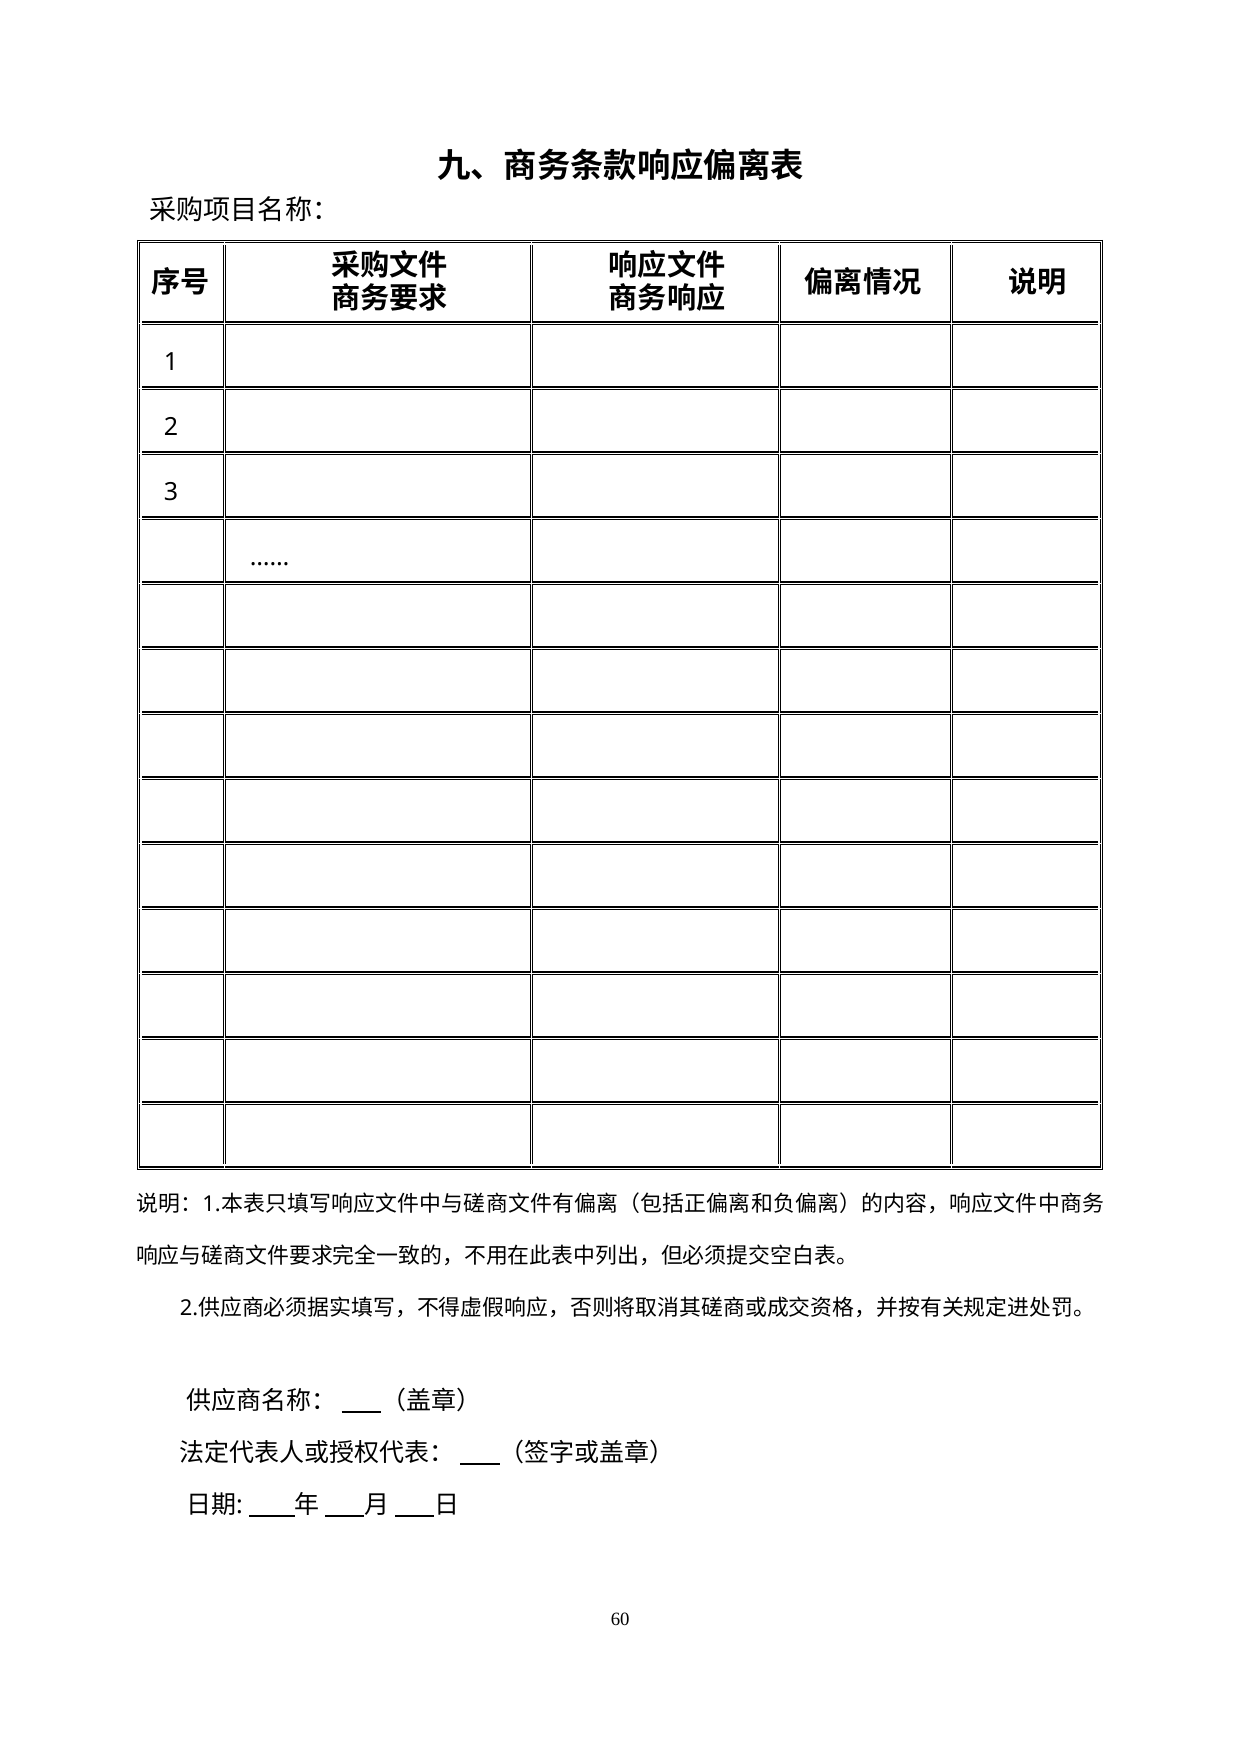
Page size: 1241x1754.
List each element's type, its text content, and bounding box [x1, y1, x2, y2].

table_cell [953, 841, 1100, 906]
table_cell [533, 845, 778, 906]
table_header 说明 [952, 243, 1100, 321]
table_cell [953, 1036, 1100, 1101]
table_cell [953, 581, 1100, 646]
table_header 采购文件 商务要求 [225, 241, 532, 321]
table_cell [140, 776, 223, 841]
table_cell [140, 516, 223, 581]
table_cell [781, 455, 950, 516]
table_cell [140, 971, 223, 1036]
table_cell [226, 715, 530, 776]
table_cell [781, 975, 950, 1036]
table_cell [226, 845, 530, 906]
table_cell [781, 910, 950, 971]
table_cell [780, 1101, 952, 1166]
table_cell [140, 581, 223, 646]
table_cell [533, 780, 778, 841]
table_cell [533, 975, 778, 1036]
table_header 偏离情况 [780, 241, 952, 321]
table_cell [953, 516, 1100, 581]
table_cell [140, 906, 223, 971]
table_cell [781, 390, 950, 451]
table_cell [533, 715, 778, 776]
table_cell …… [226, 520, 530, 581]
table_cell [781, 715, 950, 776]
text 法定代表人或授权代表： （签字或盖章） [136, 1419, 1104, 1472]
table_cell [953, 971, 1100, 1036]
table_cell [533, 390, 778, 451]
table_cell [533, 910, 778, 971]
table_header 序号 [140, 241, 225, 321]
text 说明：1.本表只填写响应文件中与磋商文件有偏离（包括正偏离和负偏离）的内容，响应文件中商务响应与磋商文件要求完全一致的，不用在此表中列出，但必须提交空白表。 [136, 1169, 1104, 1274]
table_cell [953, 711, 1100, 776]
table_cell [226, 975, 530, 1036]
table_cell [140, 711, 223, 776]
table_cell [225, 1101, 532, 1166]
table_cell [533, 455, 778, 516]
table_cell [533, 585, 778, 646]
table_cell [533, 520, 778, 581]
table_cell [781, 585, 950, 646]
table_cell [953, 646, 1100, 711]
table_cell [532, 1101, 780, 1166]
table_cell [226, 910, 530, 971]
table_cell 2 [140, 386, 223, 451]
table_cell [140, 646, 223, 711]
table_cell [226, 1040, 530, 1101]
table_cell [533, 1040, 778, 1101]
table_cell [953, 906, 1100, 971]
table_cell [952, 1101, 1100, 1166]
table_cell 1 [140, 321, 223, 386]
table_header 响应文件 商务响应 [532, 241, 780, 321]
text 采购项目名称： [136, 188, 1104, 227]
table_cell [781, 520, 950, 581]
table_cell [140, 841, 223, 906]
text 供应商名称： （盖章） [136, 1367, 1104, 1419]
text 日期: 年 月 日 [136, 1472, 1104, 1524]
table_cell [226, 650, 530, 711]
table_cell [781, 1040, 950, 1101]
table_cell 3 [140, 451, 223, 516]
table_cell [226, 455, 530, 516]
table_cell [226, 390, 530, 451]
table_cell [226, 585, 530, 646]
table_cell [781, 325, 950, 386]
text 2.供应商必须据实填写，不得虚假响应，否则将取消其磋商或成交资格，并按有关规定进处罚。 [136, 1274, 1104, 1326]
table_cell [226, 780, 530, 841]
table_cell [226, 325, 530, 386]
text 九、商务条款响应偏离表 [136, 136, 1104, 188]
table_cell [953, 451, 1100, 516]
table_cell [140, 1036, 223, 1101]
table_cell [533, 650, 778, 711]
table_cell [140, 1101, 225, 1166]
table_cell [953, 776, 1100, 841]
table_cell [953, 321, 1100, 386]
table_cell [781, 780, 950, 841]
table_cell [953, 386, 1100, 451]
table_cell [781, 650, 950, 711]
table_cell [781, 845, 950, 906]
table_cell [533, 325, 778, 386]
